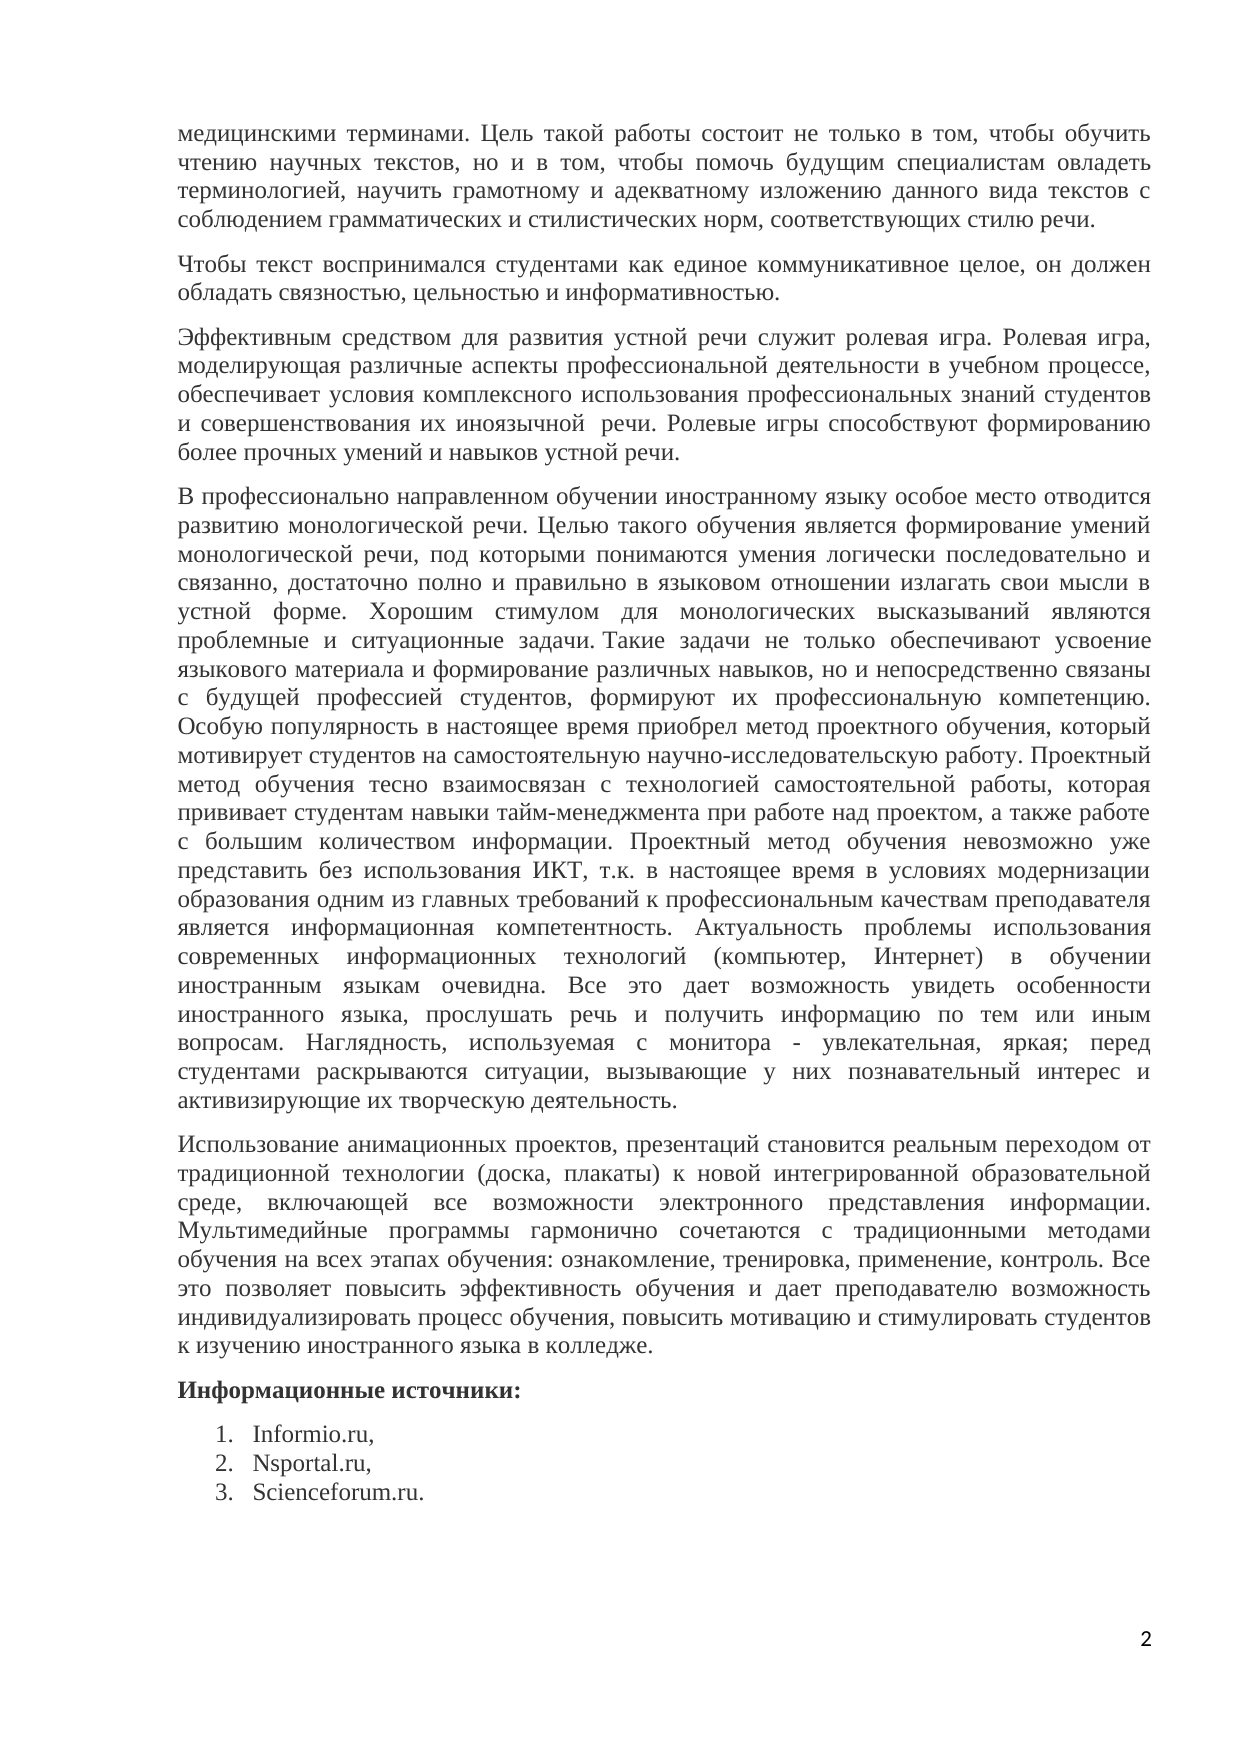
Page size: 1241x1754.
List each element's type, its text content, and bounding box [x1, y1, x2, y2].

list Informio.ru, [215, 1419, 1152, 1448]
text Эффективным средством для развития устной речи служит ролевая игра. Ролевая игра, моделирующая различные аспекты профессиональной деятельности в учебном процессе, обеспечивает условия комплексного использования профессиональных знаний студентов и совершенствования их иноязычной речи. Ролевые игры способствуют формированию более прочных умений и навыков устной речи. [177, 322, 1152, 466]
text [177, 118, 1152, 233]
text Информационные источники: [177, 1375, 1152, 1404]
text Использование анимационных проектов, презентаций становится реальным переходом от традиционной технологии (доска, плакаты) к новой интегрированной образовательной среде, включающей все возможности электронного представления информации. Мультимедийные программы гармонично сочетаются с традиционными методами обучения на всех этапах обучения: ознакомление, тренировка, применение, контроль. Все это позволяет повысить эффективность обучения и дает преподавателю возможность индивидуализировать процесс обучения, повысить мотивацию и стимулировать студентов к изучению иностранного языка в колледже. [177, 1129, 1152, 1359]
text В профессионально направленном обучении иностранному языку особое место отводится развитию монологической речи. Целью такого обучения является формирование умений монологической речи, под которыми понимаются умения логически последовательно и связанно, достаточно полно и правильно в языковом отношении излагать свои мысли в устной форме. Хорошим стимулом для монологических высказываний являются проблемные и ситуационные задачи. Такие задачи не только обеспечивают усвоение языкового материала и формирование различных навыков, но и непосредственно связаны с будущей профессией студентов, формируют их профессиональную компетенцию. Особую популярность в настоящее время приобрел метод проектного обучения, который мотивирует студентов на самостоятельную научно-исследовательскую работу. Проектный метод обучения тесно взаимосвязан с технологией самостоятельной работы, которая прививает студентам навыки тайм-менеджмента при работе над проектом, а также работе с большим количеством информации. Проектный метод обучения невозможно уже представить без использования ИКТ, т.к. в настоящее время в условиях модернизации образования одним из главных требований к профессиональным качествам преподавателя является информационная компетентность. Актуальность проблемы использования современных информационных технологий (компьютер, Интернет) в обучении иностранным языкам очевидна. Все это дает возможность увидеть особенности иностранного языка, прослушать речь и получить информацию по тем или иным вопросам. Наглядность, используемая с монитора - увлекательная, яркая; перед студентами раскрываются ситуации, вызывающие у них познавательный интерес и активизирующие их творческую деятельность. [177, 481, 1152, 1114]
text Чтобы текст воспринимался студентами как единое коммуникативное целое, он должен обладать связностью, цельностью и информативностью. [177, 249, 1152, 306]
list Scienceforum.ru. [215, 1477, 1152, 1506]
list Nsportal.ru, [215, 1448, 1152, 1477]
